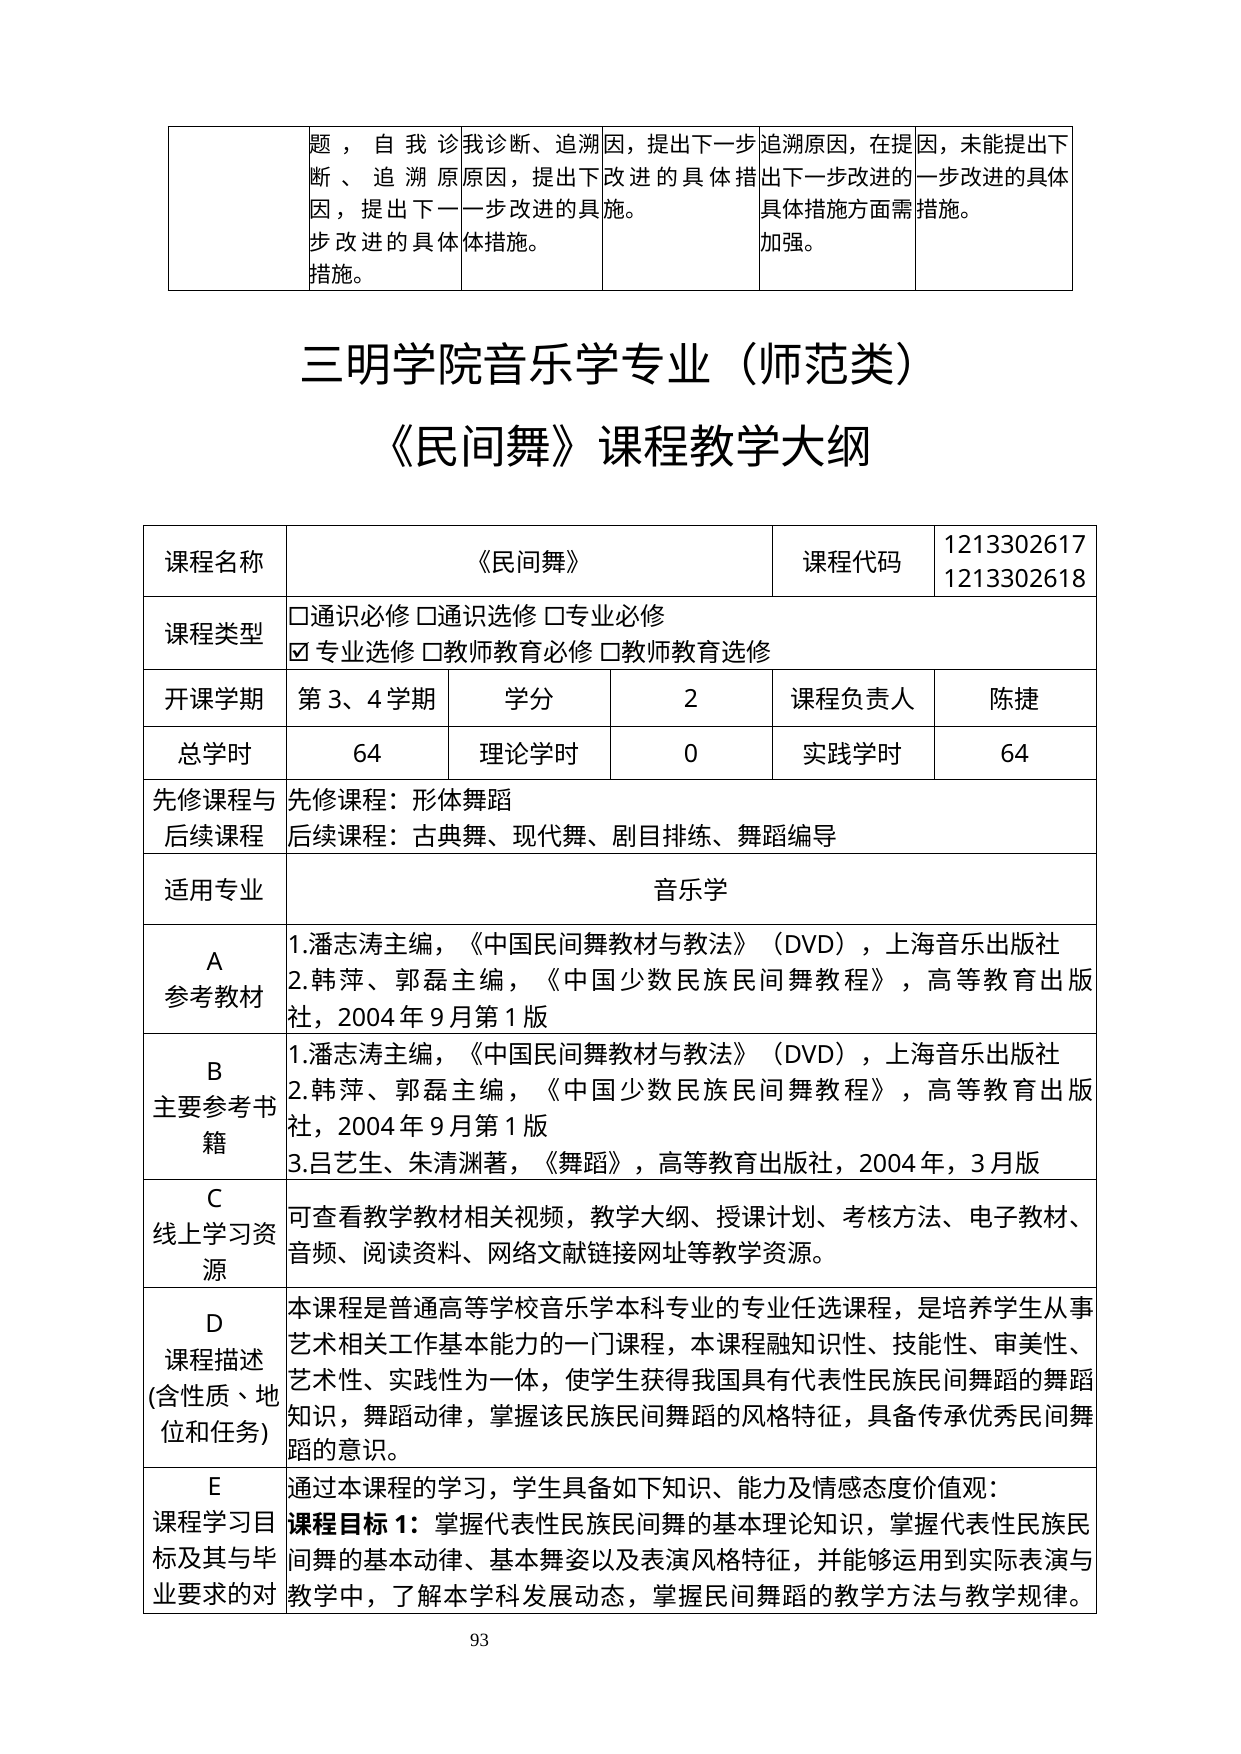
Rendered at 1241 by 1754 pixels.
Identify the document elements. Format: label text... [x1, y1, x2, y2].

table_cell C 线上学习资源 [144, 1180, 286, 1287]
table_cell 开课学期 [144, 670, 286, 726]
table_header 课程代码 [773, 526, 934, 596]
table_cell 理论学时 [449, 727, 610, 779]
table_cell 1.潘志涛主编，《中国民间舞教材与教法》（DVD），上海音乐出版社 2.韩萍、郭磊主编，《中国少数民族民间舞教程》，高等教育出版社，2004年9月第1版 [287, 925, 1096, 1033]
table_cell D 课程描述 (含性质、地位和任务) [144, 1288, 286, 1467]
table_header 1213302617 1213302618 [935, 526, 1096, 596]
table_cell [169, 127, 309, 289]
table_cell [310, 127, 461, 289]
table_cell 学分 [449, 670, 610, 726]
table_cell 先修课程：形体舞蹈 后续课程：古典舞、现代舞、剧目排练、舞蹈编导 [287, 780, 1096, 853]
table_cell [916, 127, 1072, 289]
table_cell 先修课程与后续课程 [144, 780, 286, 853]
table_cell 音乐学 [287, 854, 1096, 923]
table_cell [462, 127, 602, 289]
table_cell 1.潘志涛主编，《中国民间舞教材与教法》（DVD），上海音乐出版社 2.韩萍、郭磊主编，《中国少数民族民间舞教程》，高等教育出版社，2004年9月第1版 3.吕艺生、朱清渊著，《舞蹈》，高等教育出版社，2004年，3月版 [287, 1034, 1096, 1179]
table_cell 实践学时 [773, 727, 934, 779]
table_cell 0 [611, 727, 772, 779]
table_cell 64 [935, 727, 1096, 779]
table_header 课程名称 [144, 526, 286, 596]
table_cell 可查看教学教材相关视频，教学大纲、授课计划、考核方法、电子教材、音频、阅读资料、网络文献链接网址等教学资源。 [287, 1180, 1096, 1287]
text 三明学院音乐学专业（师范类） [148, 328, 1093, 395]
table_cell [144, 1468, 286, 1613]
table_cell 通识必修 通识选修 专业必修 专业选修 教师教育必修 教师教育选修 [287, 597, 1096, 669]
table_header 《民间舞》 [287, 526, 772, 596]
table_cell 课程负责人 [773, 670, 934, 726]
table_cell 陈捷 [935, 670, 1096, 726]
table_cell B 主要参考书籍 [144, 1034, 286, 1179]
table_cell 课程类型 [144, 597, 286, 669]
table_cell 适用专业 [144, 854, 286, 923]
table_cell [760, 127, 915, 289]
subtitle 《民间舞》课程教学大纲 [148, 395, 1093, 492]
table_cell A 参考教材 [144, 925, 286, 1033]
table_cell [603, 127, 759, 289]
table_cell 本课程是普通高等学校音乐学本科专业的专业任选课程，是培养学生从事艺术相关工作基本能力的一门课程，本课程融知识性、技能性、审美性、艺术性、实践性为一体，使学生获得我国具有代表性民族民间舞蹈的舞蹈知识，舞蹈动律，掌握该民族民间舞蹈的风格特征，具备传承优秀民间舞蹈的意识。 [287, 1288, 1096, 1467]
table_cell 总学时 [144, 727, 286, 779]
table_cell 2 [611, 670, 772, 726]
table_cell 64 [287, 727, 448, 779]
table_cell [287, 1468, 1096, 1613]
table_cell 第3、4学期 [287, 670, 448, 726]
